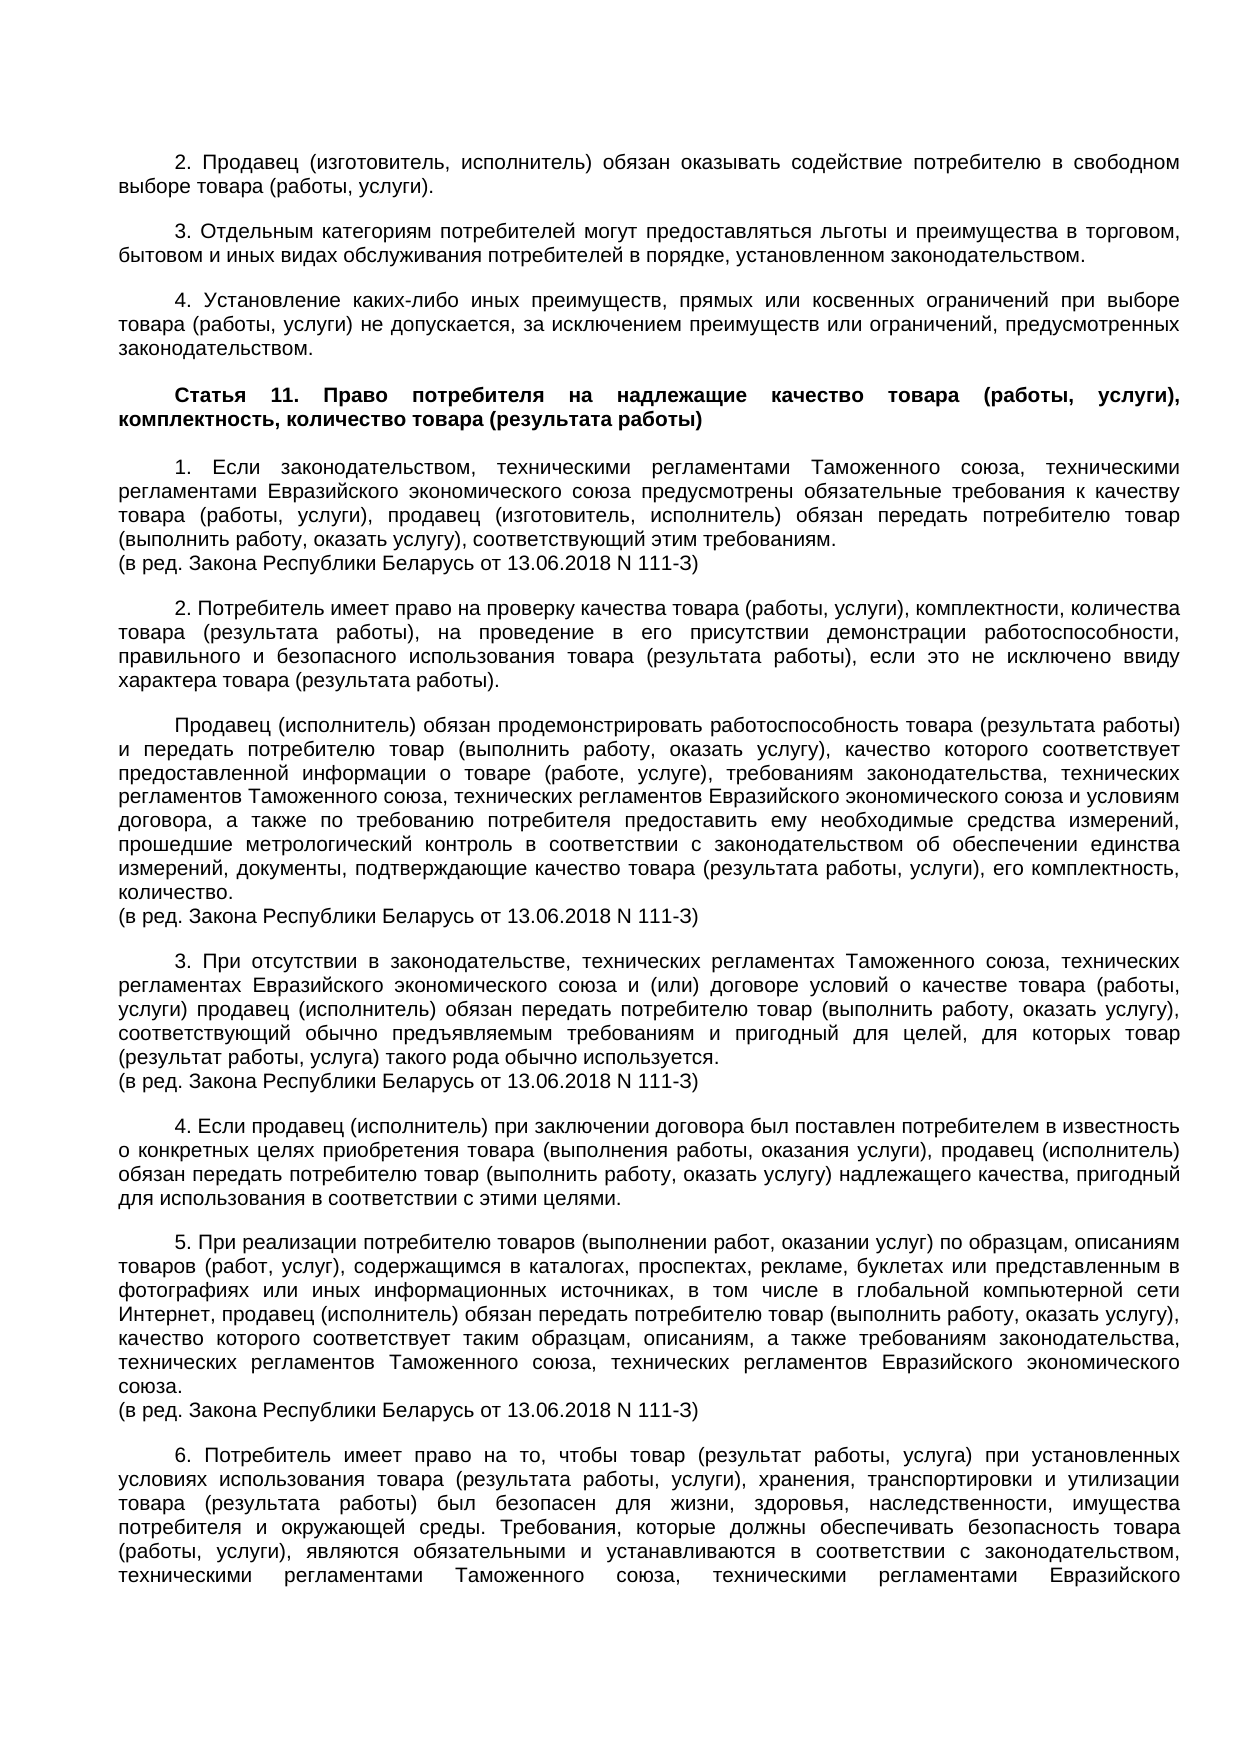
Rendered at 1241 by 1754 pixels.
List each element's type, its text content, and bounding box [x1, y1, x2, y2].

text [118, 1443, 1181, 1586]
text 5. При реализации потребителю товаров (выполнении работ, оказании услуг) по образцам, описаниям товаров (работ, услуг), содержащимся в каталогах, проспектах, рекламе, буклетах или представленным в фотографиях или иных информационных источниках, в том числе в глобальной компьютерной сети Интернет, продавец (исполнитель) обязан передать потребителю товар (выполнить работу, оказать услугу), качество которого соответствует таким образцам, описаниям, а также требованиям законодательства, технических регламентов Таможенного союза, технических регламентов Евразийского экономического союза. [118, 1230, 1181, 1398]
text (в ред. Закона Республики Беларусь от 13.06.2018 N 111-З) [118, 1069, 1181, 1093]
text 2. Продавец (изготовитель, исполнитель) обязан оказывать содействие потребителю в свободном выборе товара (работы, услуги). [118, 150, 1181, 198]
text 4. Если продавец (исполнитель) при заключении договора был поставлен потребителем в известность о конкретных целях приобретения товара (выполнения работы, оказания услуги), продавец (исполнитель) обязан передать потребителю товар (выполнить работу, оказать услугу) надлежащего качества, пригодный для использования в соответствии с этими целями. [118, 1113, 1181, 1209]
text 1. Если законодательством, техническими регламентами Таможенного союза, техническими регламентами Евразийского экономического союза предусмотрены обязательные требования к качеству товара (работы, услуги), продавец (изготовитель, исполнитель) обязан передать потребителю товар (выполнить работу, оказать услугу), соответствующий этим требованиям. [118, 455, 1181, 551]
text (в ред. Закона Республики Беларусь от 13.06.2018 N 111-З) [118, 904, 1181, 928]
text 2. Потребитель имеет право на проверку качества товара (работы, услуги), комплектности, количества товара (результата работы), на проведение в его присутствии демонстрации работоспособности, правильного и безопасного использования товара (результата работы), если это не исключено ввиду характера товара (результата работы). [118, 596, 1181, 692]
text 4. Установление каких-либо иных преимуществ, прямых или косвенных ограничений при выборе товара (работы, услуги) не допускается, за исключением преимуществ или ограничений, предусмотренных законодательством. [118, 287, 1181, 359]
text Статья 11. Право потребителя на надлежащие качество товара (работы, услуги), комплектность, количество товара (результата работы) [118, 383, 1181, 431]
text Продавец (исполнитель) обязан продемонстрировать работоспособность товара (результата работы) и передать потребителю товар (выполнить работу, оказать услугу), качество которого соответствует предоставленной информации о товаре (работе, услуге), требованиям законодательства, технических регламентов Таможенного союза, технических регламентов Евразийского экономического союза и условиям договора, а также по требованию потребителя предоставить ему необходимые средства измерений, прошедшие метрологический контроль в соответствии с законодательством об обеспечении единства измерений, документы, подтверждающие качество товара (результата работы, услуги), его комплектность, количество. [118, 712, 1181, 904]
text 3. При отсутствии в законодательстве, технических регламентах Таможенного союза, технических регламентах Евразийского экономического союза и (или) договоре условий о качестве товара (работы, услуги) продавец (исполнитель) обязан передать потребителю товар (выполнить работу, оказать услугу), соответствующий обычно предъявляемым требованиям и пригодный для целей, для которых товар (результат работы, услуга) такого рода обычно используется. [118, 949, 1181, 1069]
text 3. Отдельным категориям потребителей могут предоставляться льготы и преимущества в торговом, бытовом и иных видах обслуживания потребителей в порядке, установленном законодательством. [118, 219, 1181, 267]
text (в ред. Закона Республики Беларусь от 13.06.2018 N 111-З) [118, 551, 1181, 575]
text (в ред. Закона Республики Беларусь от 13.06.2018 N 111-З) [118, 1398, 1181, 1422]
